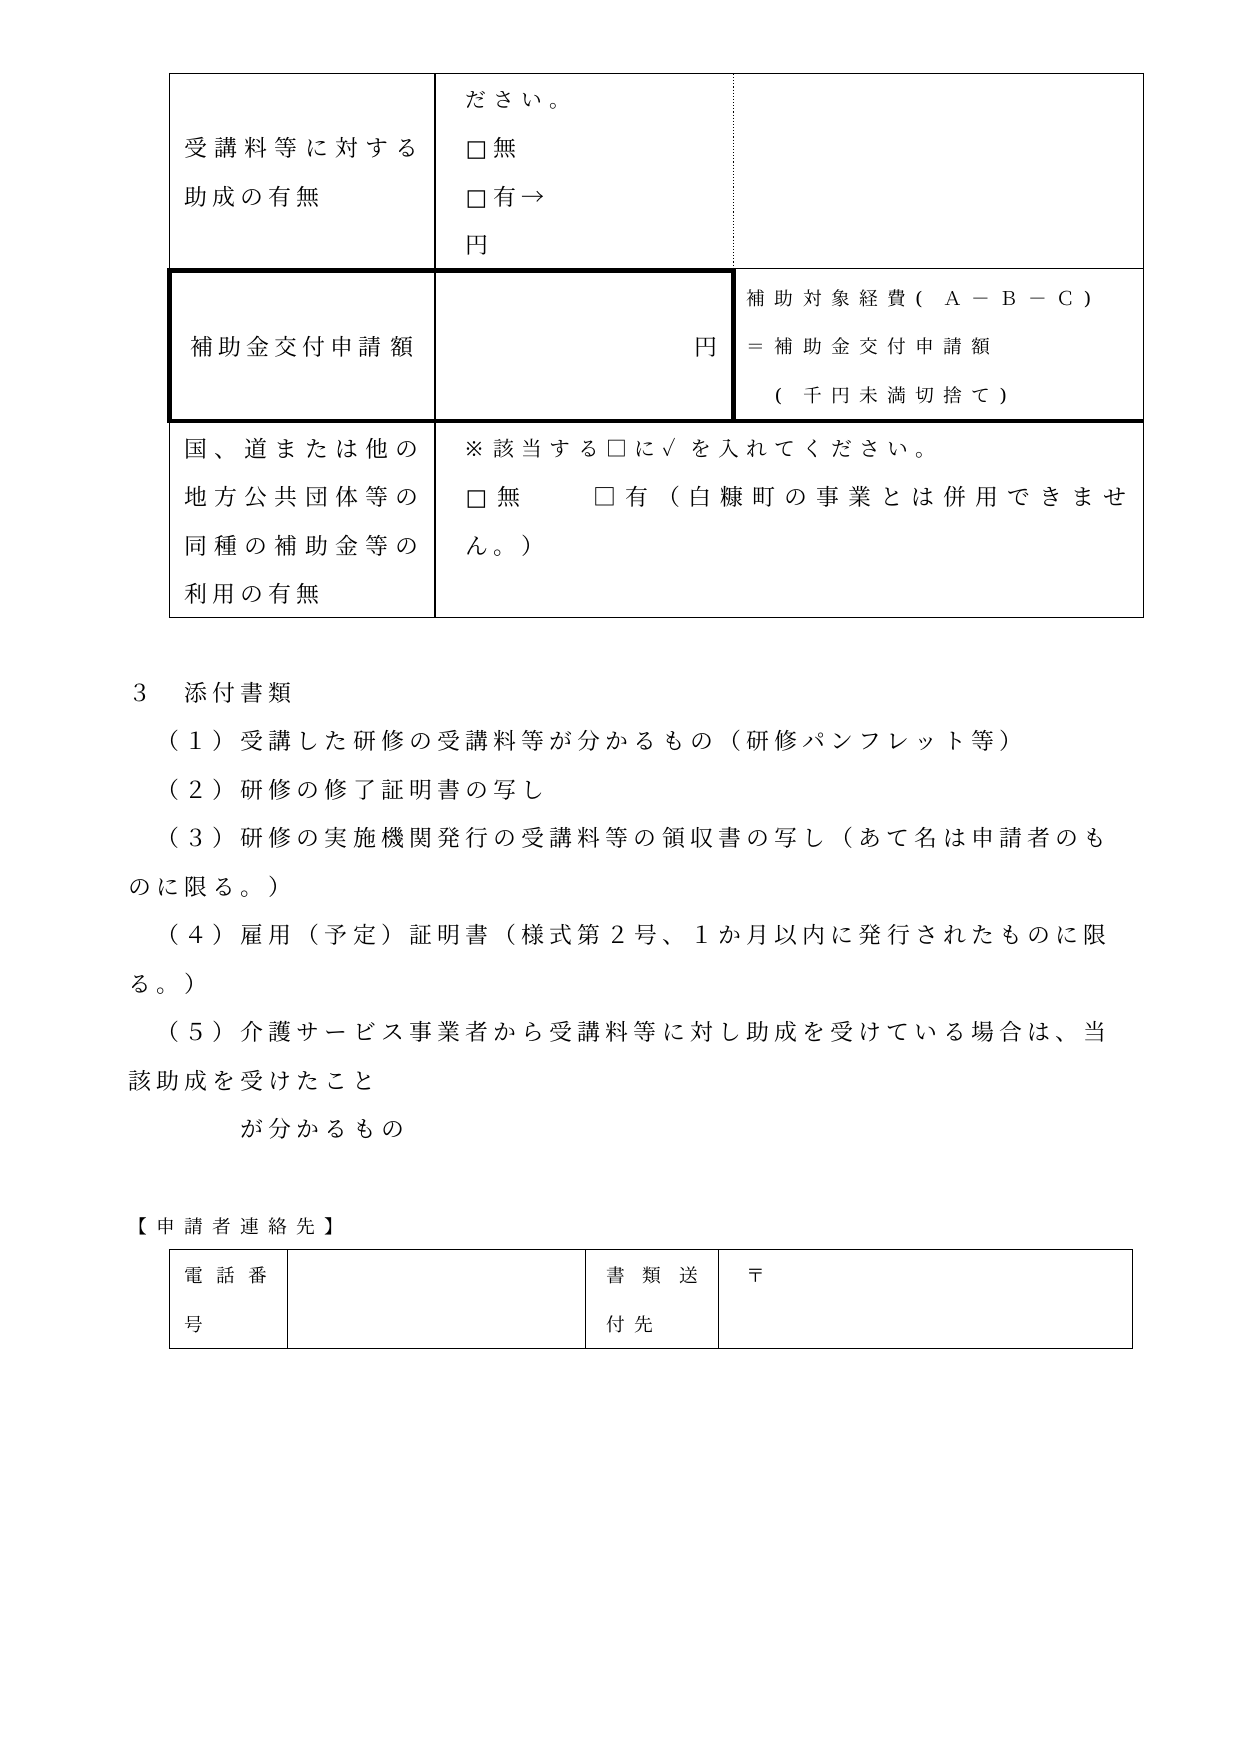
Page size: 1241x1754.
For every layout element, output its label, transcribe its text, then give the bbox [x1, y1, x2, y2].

table_header 〒 [719, 1250, 1132, 1347]
table_cell 円 [436, 273, 731, 418]
text が分かるもの [128, 1104, 1112, 1152]
table_cell （Ｃ） [733, 74, 1143, 268]
text （２）研修の修了証明書の写し [128, 764, 1112, 812]
table_cell 補助対象経費(Ａ－Ｂ－Ｃ)＝補助金交付申請額 (千円未満切捨て) [736, 269, 1143, 418]
table_cell ※該当する□に✓を入れてください。 □無 □有（白糠町の事業とは併用できません。） [436, 423, 1143, 617]
text （５）介護サービス事業者から受講料等に対し助成を受けている場合は、当該助成を受けたこと [128, 1007, 1112, 1104]
table_header 電話番号 [170, 1250, 287, 1347]
table_cell 補助金交付申請額 [172, 273, 434, 418]
text 【申請者連絡先】 [128, 1201, 1112, 1249]
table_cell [436, 74, 733, 268]
table_header 書類送付先 [586, 1250, 718, 1347]
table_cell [170, 74, 434, 268]
text ３ 添付書類 [128, 667, 1112, 715]
text （１）受講した研修の受講料等が分かるもの（研修パンフレット等） [128, 715, 1112, 764]
text （４）雇用（予定）証明書（様式第２号、１か月以内に発行されたものに限る。） [128, 909, 1112, 1007]
table_cell 国、道または他の地方公共団体等の同種の補助金等の利用の有無 [170, 423, 434, 617]
text （３）研修の実施機関発行の受講料等の領収書の写し（あて名は申請者のものに限る。） [128, 812, 1112, 909]
table_header [288, 1250, 585, 1347]
